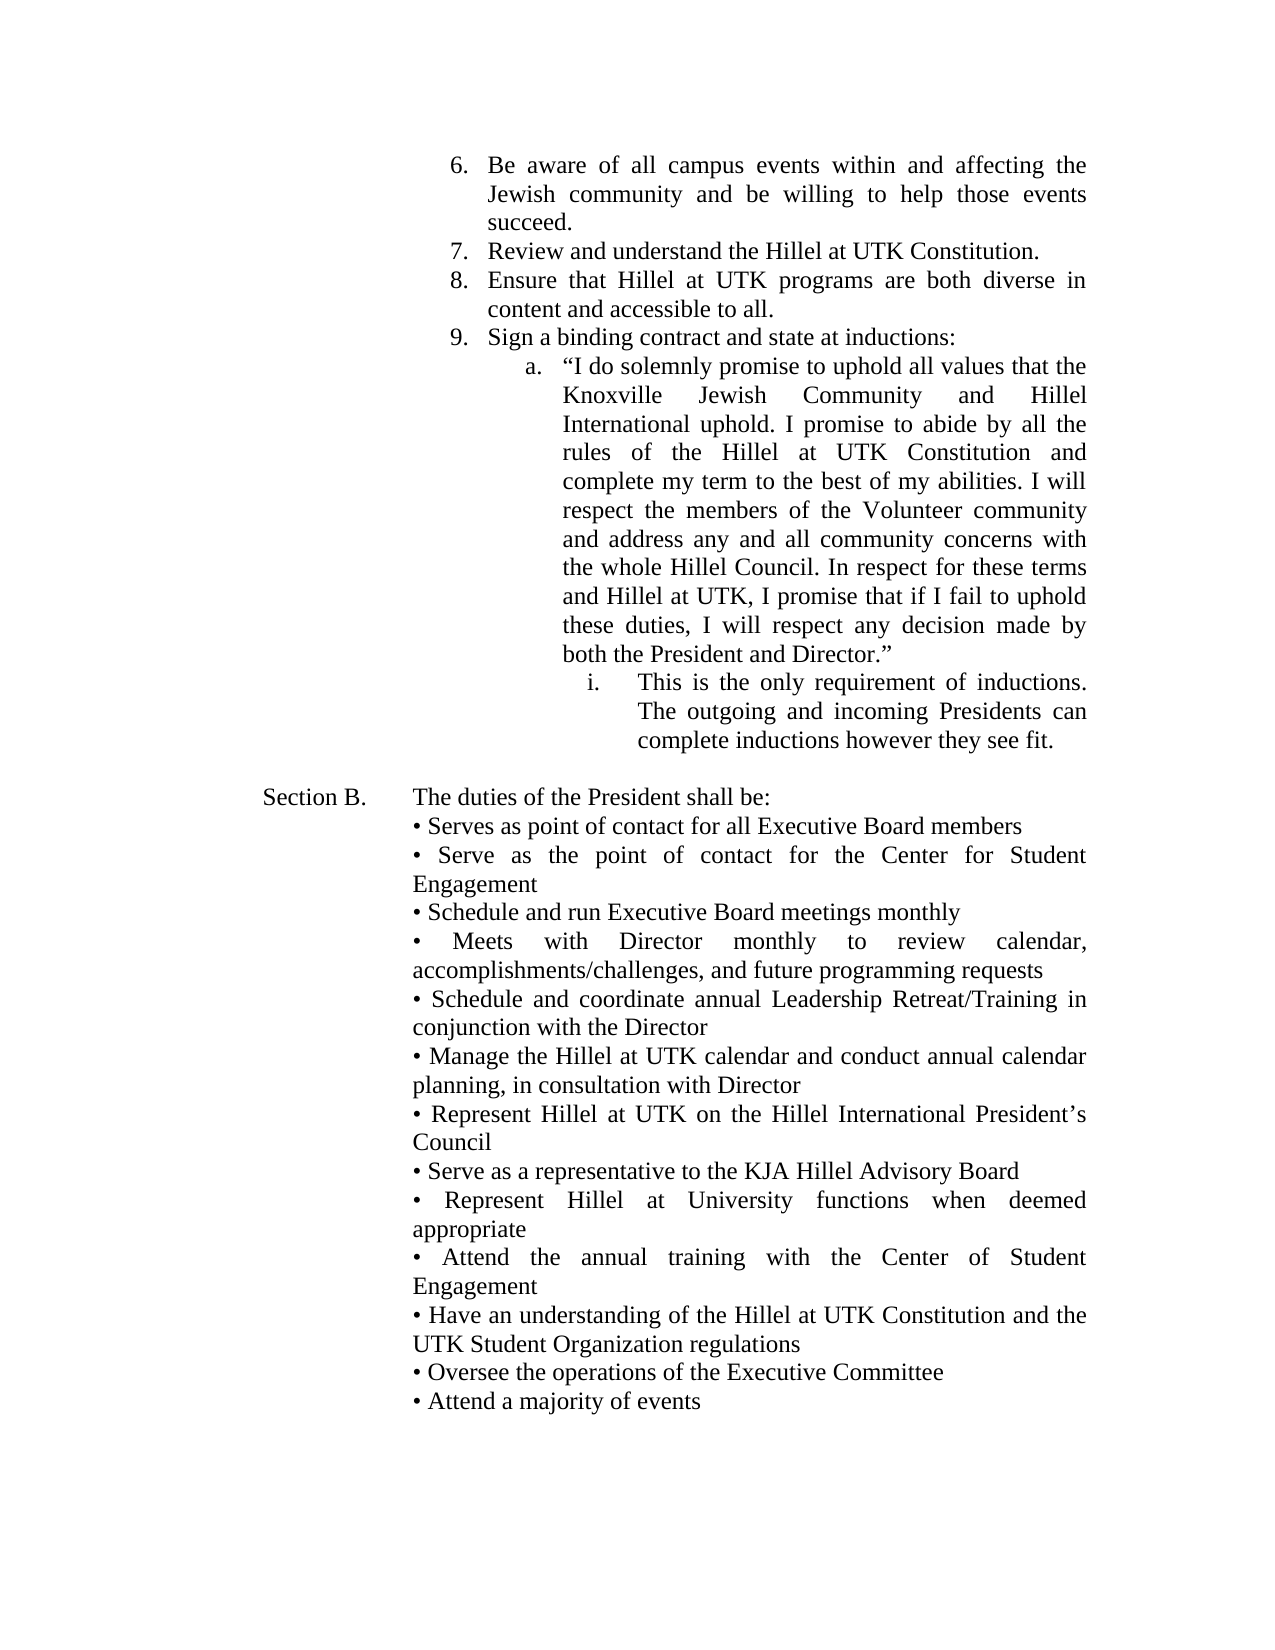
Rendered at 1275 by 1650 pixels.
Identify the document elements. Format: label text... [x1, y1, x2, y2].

text • Meets with Director monthly to review calendar, accomplishments/challenges, and future programming requests [412, 926, 1087, 984]
text • Manage the Hillel at UTK calendar and conduct annual calendar planning, in consultation with Director [412, 1041, 1087, 1099]
list Ensure that Hillel at UTK programs are both diverse in content and accessible to all. [450, 265, 1087, 322]
list Sign a binding contract and state at inductions: [450, 322, 1087, 351]
text • Attend the annual training with the Center of Student Engagement [412, 1242, 1087, 1300]
text • Schedule and coordinate annual Leadership Retreat/Training in conjunction with the Director [412, 984, 1087, 1041]
text • Represent Hillel at University functions when deemed appropriate [412, 1185, 1087, 1242]
text • Serves as point of contact for all Executive Board members [262, 811, 1087, 840]
text • Serve as the point of contact for the Center for Student Engagement [412, 840, 1087, 897]
text • Represent Hillel at UTK on the Hillel International President’s Council [412, 1099, 1087, 1156]
text • Schedule and run Executive Board meetings monthly [412, 897, 1087, 926]
list Be aware of all campus events within and affecting the Jewish community and be willing to help those events succeed. [450, 150, 1087, 236]
text • Oversee the operations of the Executive Committee [412, 1357, 1087, 1386]
list This is the only requirement of inductions. The outgoing and incoming Presidents can complete inductions however they see fit. [600, 667, 1087, 754]
list Review and understand the Hillel at UTK Constitution. [450, 236, 1087, 265]
text • Attend a majority of events [412, 1386, 1087, 1415]
text Section B. The duties of the President shall be: [262, 782, 1087, 811]
text • Have an understanding of the Hillel at UTK Constitution and the UTK Student Organization regulations [412, 1300, 1087, 1357]
text • Serve as a representative to the KJA Hillel Advisory Board [412, 1156, 1087, 1185]
list “I do solemnly promise to uphold all values that the Knoxville Jewish Community and Hillel International uphold. I promise to abide by all the rules of the Hillel at UTK Constitution and complete my term to the best of my abilities. I will respect the members of the Volunteer community and address any and all community concerns with the whole Hillel Council. In respect for these terms and Hillel at UTK, I promise that if I fail to uphold these duties, I will respect any decision made by both the President and Director.” [525, 351, 1087, 667]
